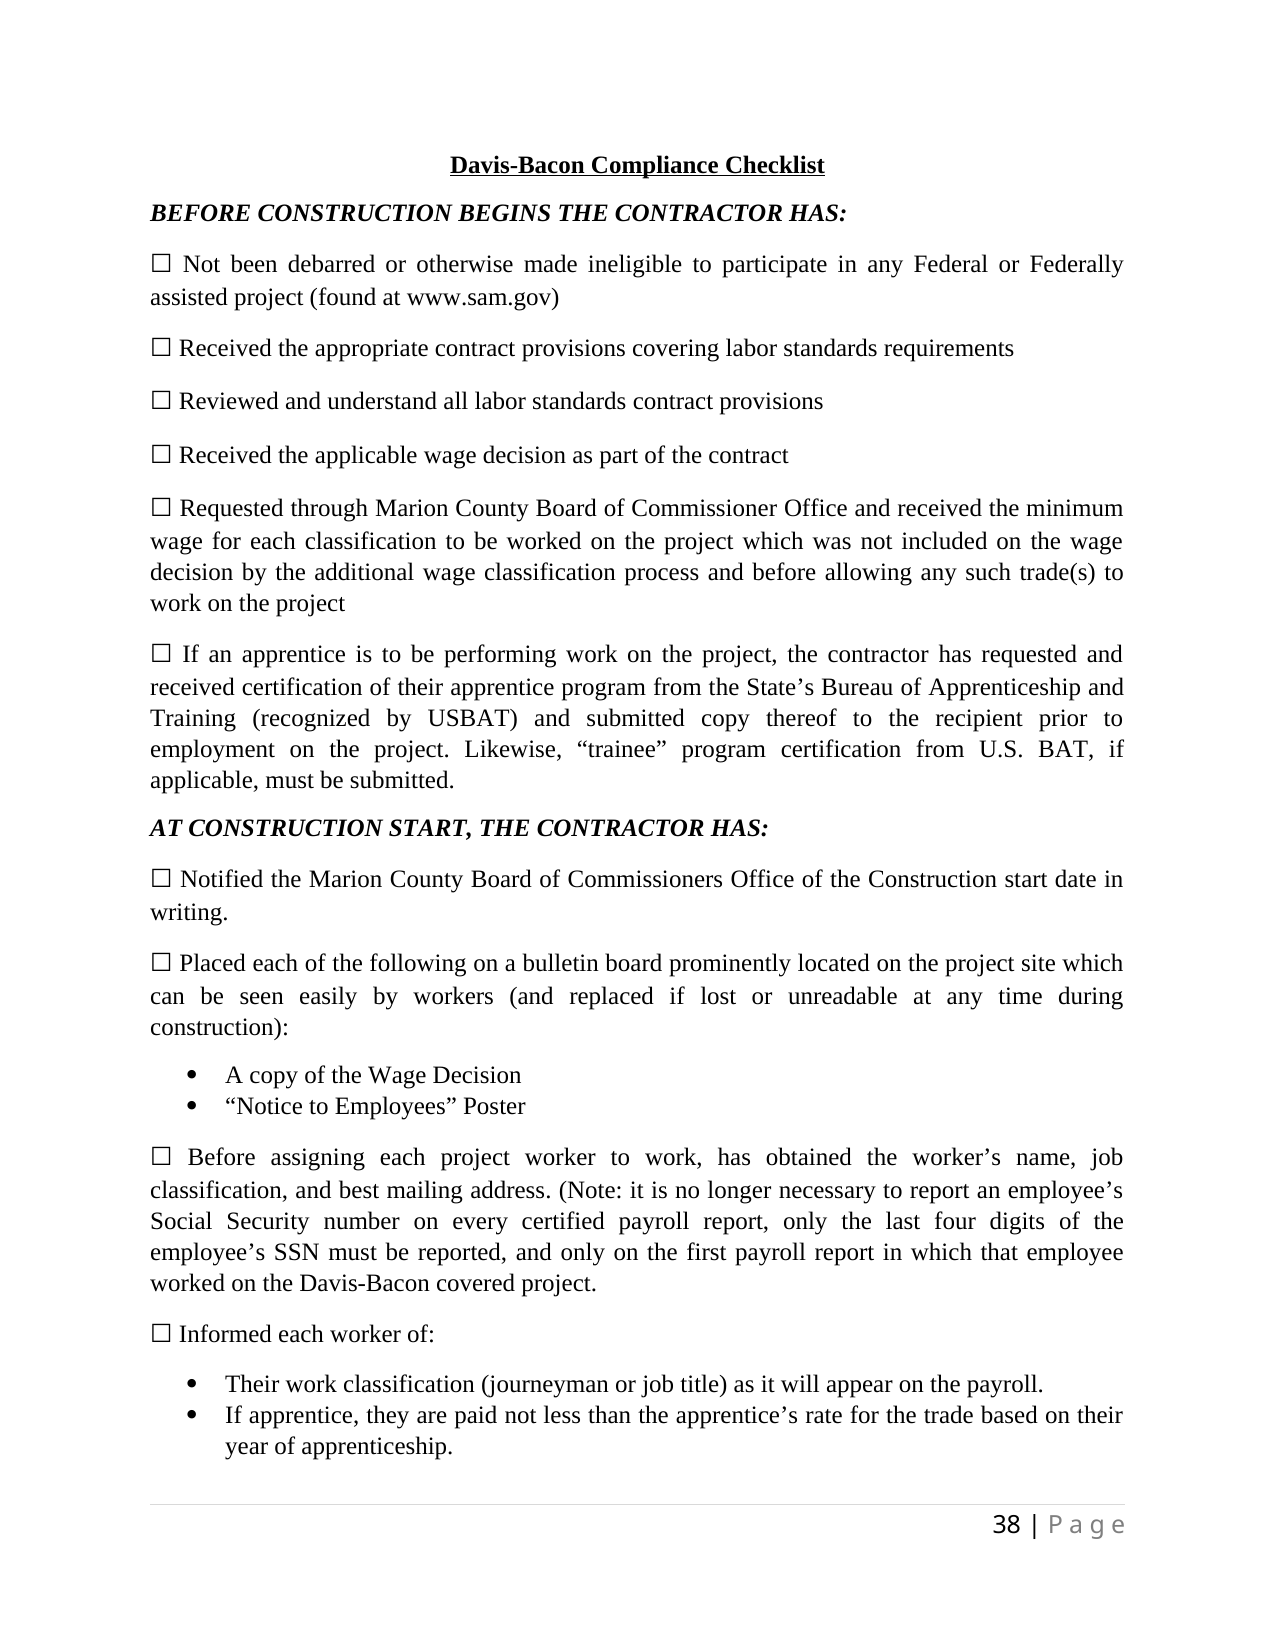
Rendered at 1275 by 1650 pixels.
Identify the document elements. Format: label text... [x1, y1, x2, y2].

text ☐ Received the appropriate contract provisions covering labor standards requirements [150, 329, 1125, 363]
text ☐ Requested through Marion County Board of Commissioner Office and received the minimum wage for each classification to be worked on the project which was not included on the wage decision by the additional wage classification process and before allowing any such trade(s) to work on the project [150, 490, 1125, 617]
text ☐ Not been debarred or otherwise made ineligible to participate in any Federal or Federally assisted project (found at www.sam.gov) [150, 245, 1125, 311]
list “Notice to Employees” Poster [187, 1091, 1125, 1120]
text ☐ If an apprentice is to be performing work on the project, the contractor has requested and received certification of their apprentice program from the State’s Bureau of Apprenticeship and Training (recognized by USBAT) and submitted copy thereof to the recipient prior to employment on the project. Likewise, “trainee” program certification from U.S. BAT, if applicable, must be submitted. [150, 636, 1125, 794]
list Their work classification (journeyman or job title) as it will appear on the payroll. [187, 1369, 1125, 1398]
text ☐ Reviewed and understand all labor standards contract provisions [150, 383, 1125, 417]
text BEFORE CONSTRUCTION BEGINS THE CONTRACTOR HAS: [150, 198, 1125, 226]
text ☐ Received the applicable wage decision as part of the contract [150, 436, 1125, 470]
text Informed each worker of: [150, 1316, 1125, 1350]
list If apprentice, they are paid not less than the apprentice’s rate for the trade based on their year of apprenticeship. [187, 1400, 1125, 1460]
list A copy of the Wage Decision [187, 1060, 1125, 1089]
text ☐ Placed each of the following on a bulletin board prominently located on the project site which can be seen easily by workers (and replaced if lost or unreadable at any time during construction): [150, 945, 1125, 1041]
text Davis-Bacon Compliance Checklist [150, 150, 1125, 179]
text AT CONSTRUCTION START, THE CONTRACTOR HAS: [150, 813, 1125, 842]
text ☐ Notified the Marion County Board of Commissioners Office of the Construction start date in writing. [150, 861, 1125, 926]
text ☐ Before assigning each project worker to work, has obtained the worker’s name, job classification, and best mailing address. (Note: it is no longer necessary to report an employee’s Social Security number on every certified payroll report, only the last four digits of the employee’s SSN must be reported, and only on the first payroll report in which that employee worked on the Davis-Bacon covered project. [150, 1139, 1125, 1297]
